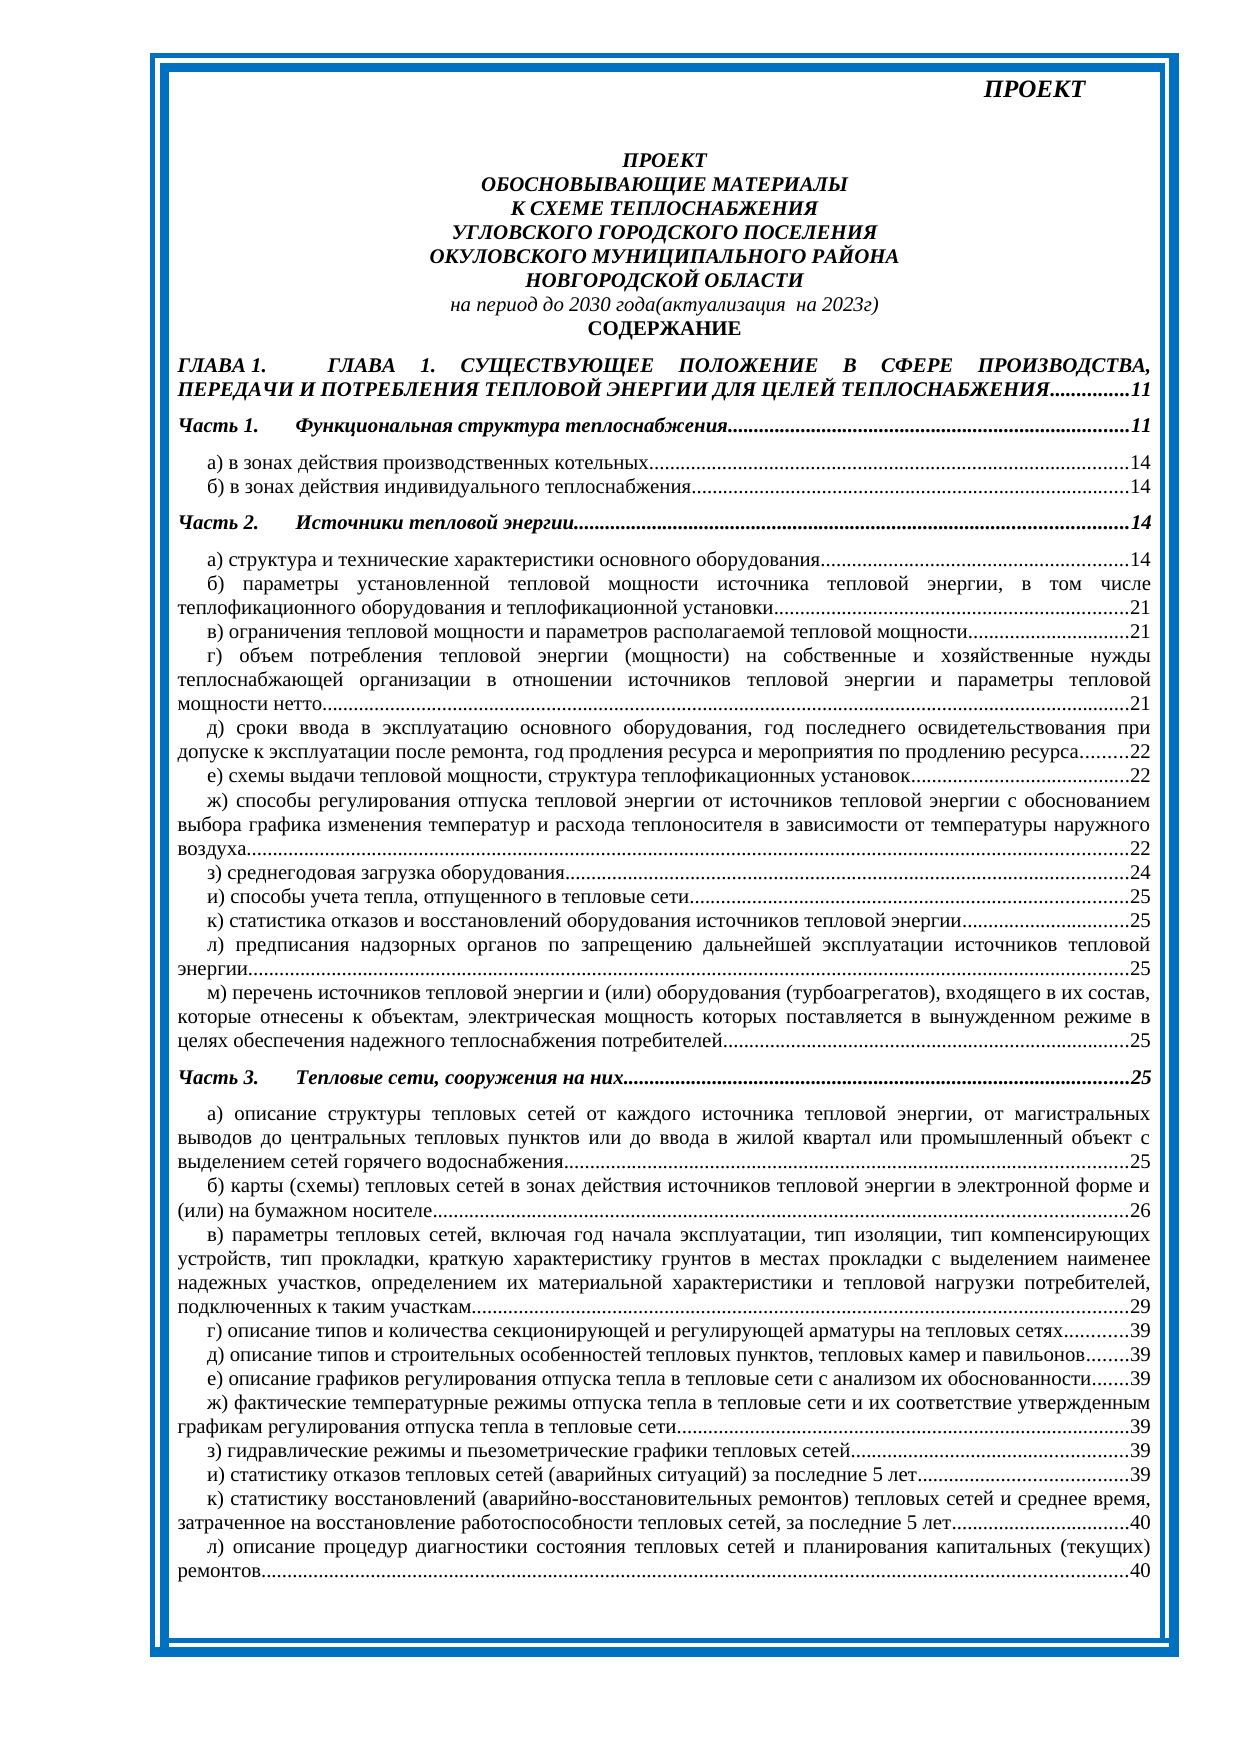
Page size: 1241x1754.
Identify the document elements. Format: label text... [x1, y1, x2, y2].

text и) способы учета тепла, отпущенного в тепловые сети 25 [177, 884, 1152, 908]
text ОКУЛОВСКОГО МУНИЦИПАЛЬНОГО РАЙОНА [177, 244, 1152, 268]
text г) описание типов и количества секционирующей и регулирующей арматуры на тепловых сетях 39 [177, 1318, 1152, 1342]
text з) гидравлические режимы и пьезометрические графики тепловых сетей 39 [177, 1438, 1152, 1462]
text Часть 2. Источники тепловой энергии 14 [177, 510, 1152, 534]
text б) параметры установленной тепловой мощности источника тепловой энергии, в том числе теплофикационного оборудования и теплофикационной установки 21 [177, 571, 1152, 619]
text НОВГОРОДСКОЙ ОБЛАСТИ [177, 268, 1152, 292]
text д) описание типов и строительных особенностей тепловых пунктов, тепловых камер и павильонов 39 [177, 1342, 1152, 1366]
text л) описание процедур диагностики состояния тепловых сетей и планирования капитальных (текущих) ремонтов 40 [177, 1534, 1152, 1582]
text ПРОЕКТ [177, 147, 1152, 172]
text и) статистику отказов тепловых сетей (аварийных ситуаций) за последние 5 лет 39 [177, 1462, 1152, 1486]
text УГЛОВСКОГО ГОРОДСКОГО ПОСЕЛЕНИЯ [177, 220, 1152, 244]
text СОДЕРЖАНИЕ [177, 316, 1152, 340]
text на период до 2030 года(актуализация на 2023г) [177, 292, 1152, 316]
text К СХЕМЕ ТЕПЛОСНАБЖЕНИЯ [177, 196, 1152, 220]
text е) схемы выдачи тепловой мощности, структура теплофикационных установок 22 [177, 763, 1152, 787]
text е) описание графиков регулирования отпуска тепла в тепловые сети с анализом их обоснованности 39 [177, 1366, 1152, 1390]
text Часть 1. Функциональная структура теплоснабжения 11 [177, 413, 1152, 437]
text л) предписания надзорных органов по запрещению дальнейшей эксплуатации источников тепловой энергии 25 [177, 932, 1152, 980]
text з) среднегодовая загрузка оборудования 24 [177, 860, 1152, 884]
text ж) фактические температурные режимы отпуска тепла в тепловые сети и их соответствие утвержденным графикам регулирования отпуска тепла в тепловые сети 39 [177, 1390, 1152, 1438]
text к) статистику восстановлений (аварийно-восстановительных ремонтов) тепловых сетей и среднее время, затраченное на восстановление работоспособности тепловых сетей, за последние 5 лет 40 [177, 1486, 1152, 1534]
text Часть 3. Тепловые сети, сооружения на них 25 [177, 1065, 1152, 1089]
text а) в зонах действия производственных котельных 14 [177, 450, 1152, 474]
text а) описание структуры тепловых сетей от каждого источника тепловой энергии, от магистральных выводов до центральных тепловых пунктов или до ввода в жилой квартал или промышленный объект с выделением сетей горячего водоснабжения 25 [177, 1101, 1152, 1173]
text б) карты (схемы) тепловых сетей в зонах действия источников тепловой энергии в электронной форме и (или) на бумажном носителе 26 [177, 1173, 1152, 1222]
text в) ограничения тепловой мощности и параметров располагаемой тепловой мощности 21 [177, 619, 1152, 643]
text в) параметры тепловых сетей, включая год начала эксплуатации, тип изоляции, тип компенсирующих устройств, тип прокладки, краткую характеристику грунтов в местах прокладки с выделением наименее надежных участков, определением их материальной характеристики и тепловой нагрузки потребителей, подключенных к таким участкам 29 [177, 1222, 1152, 1318]
text а) структура и технические характеристики основного оборудования 14 [177, 547, 1152, 571]
text ж) способы регулирования отпуска тепловой энергии от источников тепловой энергии с обоснованием выбора графика изменения температур и расхода теплоносителя в зависимости от температуры наружного воздуха 22 [177, 787, 1152, 860]
text ОБОСНОВЫВАЮЩИЕ МАТЕРИАЛЫ [177, 172, 1152, 196]
text д) сроки ввода в эксплуатацию основного оборудования, год последнего освидетельствования при допуске к эксплуатации после ремонта, год продления ресурса и мероприятия по продлению ресурса 22 [177, 715, 1152, 763]
text к) статистика отказов и восстановлений оборудования источников тепловой энергии 25 [177, 908, 1152, 932]
text г) объем потребления тепловой энергии (мощности) на собственные и хозяйственные нужды теплоснабжающей организации в отношении источников тепловой энергии и параметры тепловой мощности нетто 21 [177, 643, 1152, 715]
text м) перечень источников тепловой энергии и (или) оборудования (турбоагрегатов), входящего в их состав, которые отнесены к объектам, электрическая мощность которых поставляется в вынужденном режиме в целях обеспечения надежного теплоснабжения потребителей 25 [177, 980, 1152, 1052]
text ГЛАВА 1. ГЛАВА 1. СУЩЕСТВУЮЩЕЕ ПОЛОЖЕНИЕ В СФЕРЕ ПРОИЗВОДСТВА, ПЕРЕДАЧИ И ПОТРЕБЛЕНИЯ ТЕПЛОВОЙ ЭНЕРГИИ ДЛЯ ЦЕЛЕЙ ТЕПЛОСНАБЖЕНИЯ 11 [177, 352, 1152, 401]
text б) в зонах действия индивидуального теплоснабжения 14 [177, 474, 1152, 498]
